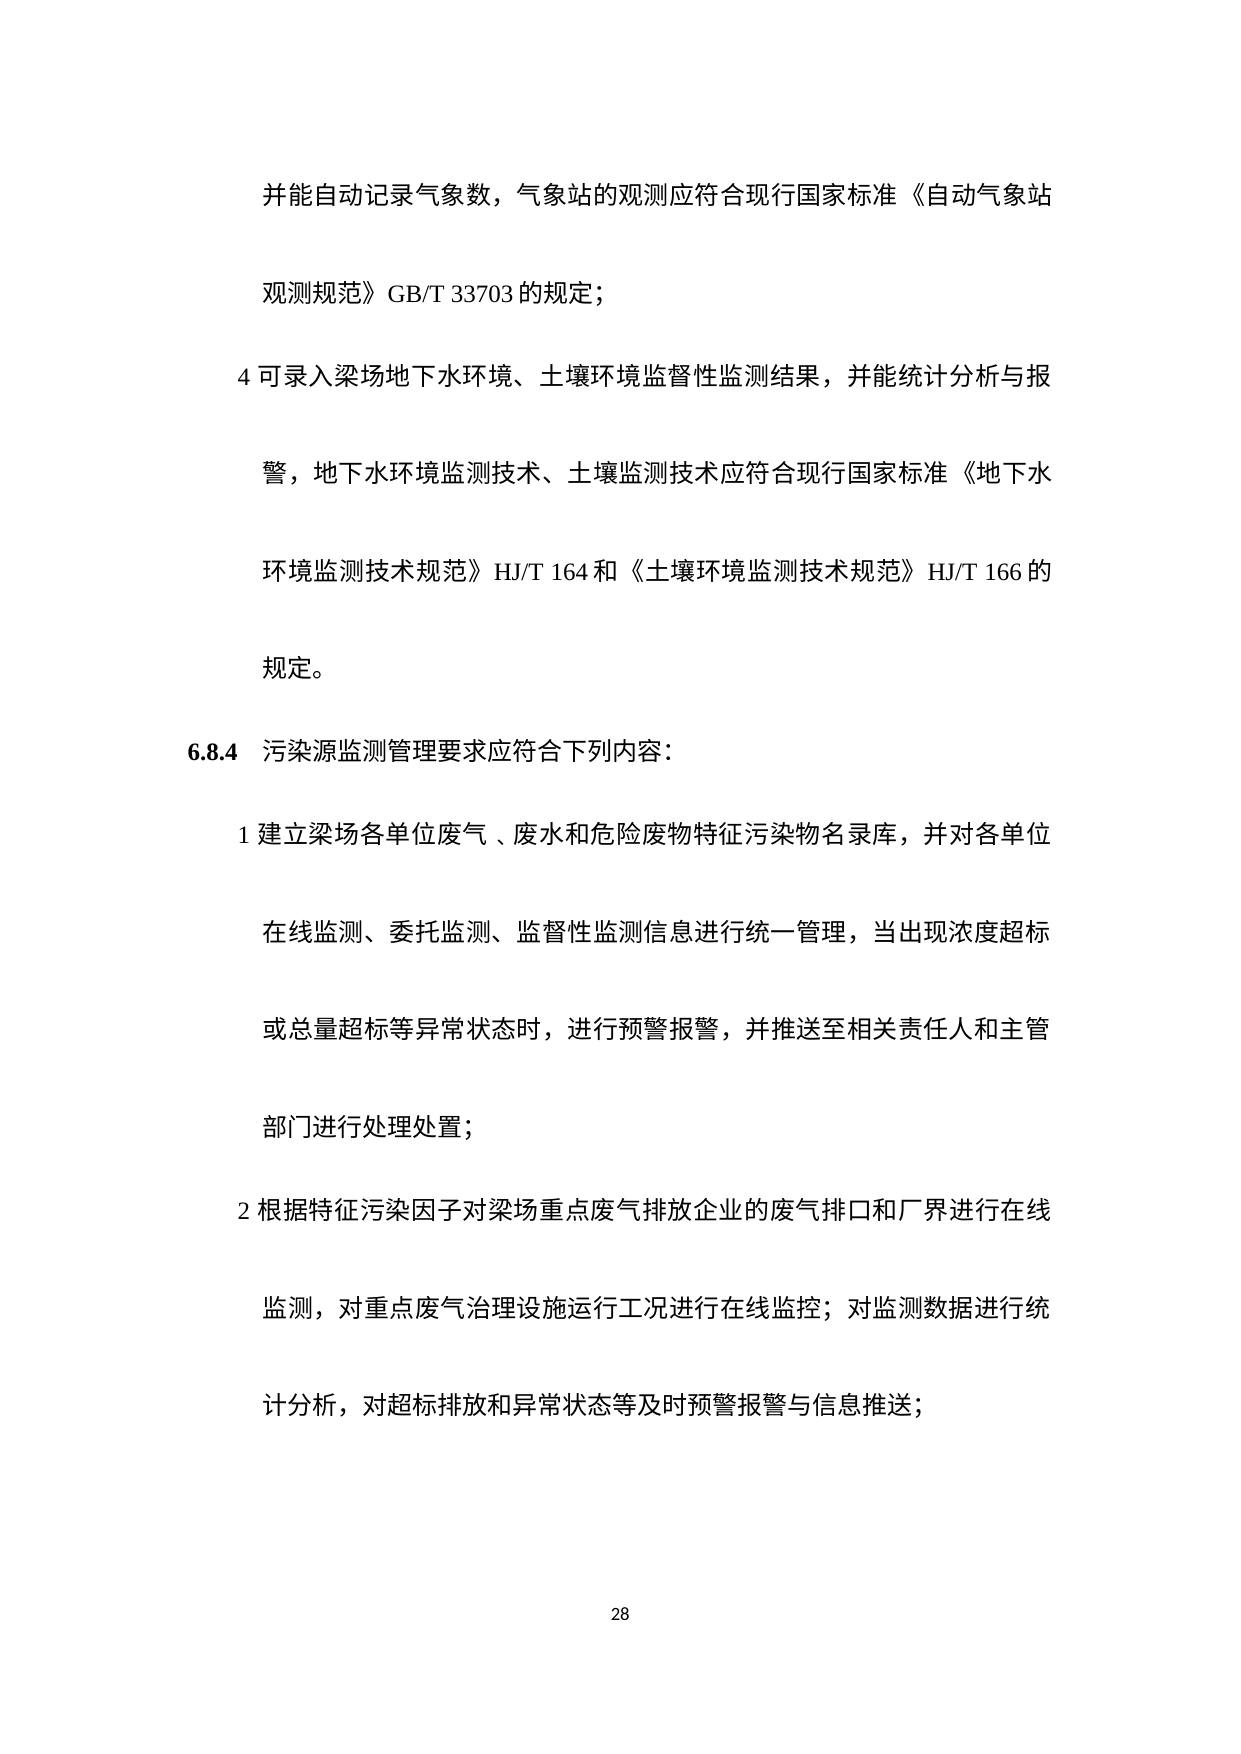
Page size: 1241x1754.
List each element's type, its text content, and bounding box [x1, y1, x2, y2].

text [237, 161, 1053, 324]
list 污染源监测管理要求应符合下列内容： [187, 717, 1053, 782]
text 4 可录入梁场地下水环境、土壤环境监督性监测结果，并能统计分析与报警，地下水环境监测技术、土壤监测技术应符合现行国家标准《地下水环境监测技术规范》HJ/T 164和《土壤环境监测技术规范》HJ/T 166的规定。 [237, 342, 1053, 699]
list 2 根据特征污染因子对梁场重点废气排放企业的废气排口和厂界进行在线监测，对重点废气治理设施运行工况进行在线监控；对监测数据进行统计分析，对超标排放和异常状态等及时预警报警与信息推送； [237, 1176, 1053, 1436]
list 1 建立梁场各单位废气﹑废水和危险废物特征污染物名录库，并对各单位在线监测、委托监测、监督性监测信息进行统一管理，当出现浓度超标或总量超标等异常状态时，进行预警报警，并推送至相关责任人和主管部门进行处理处置； [237, 801, 1053, 1158]
